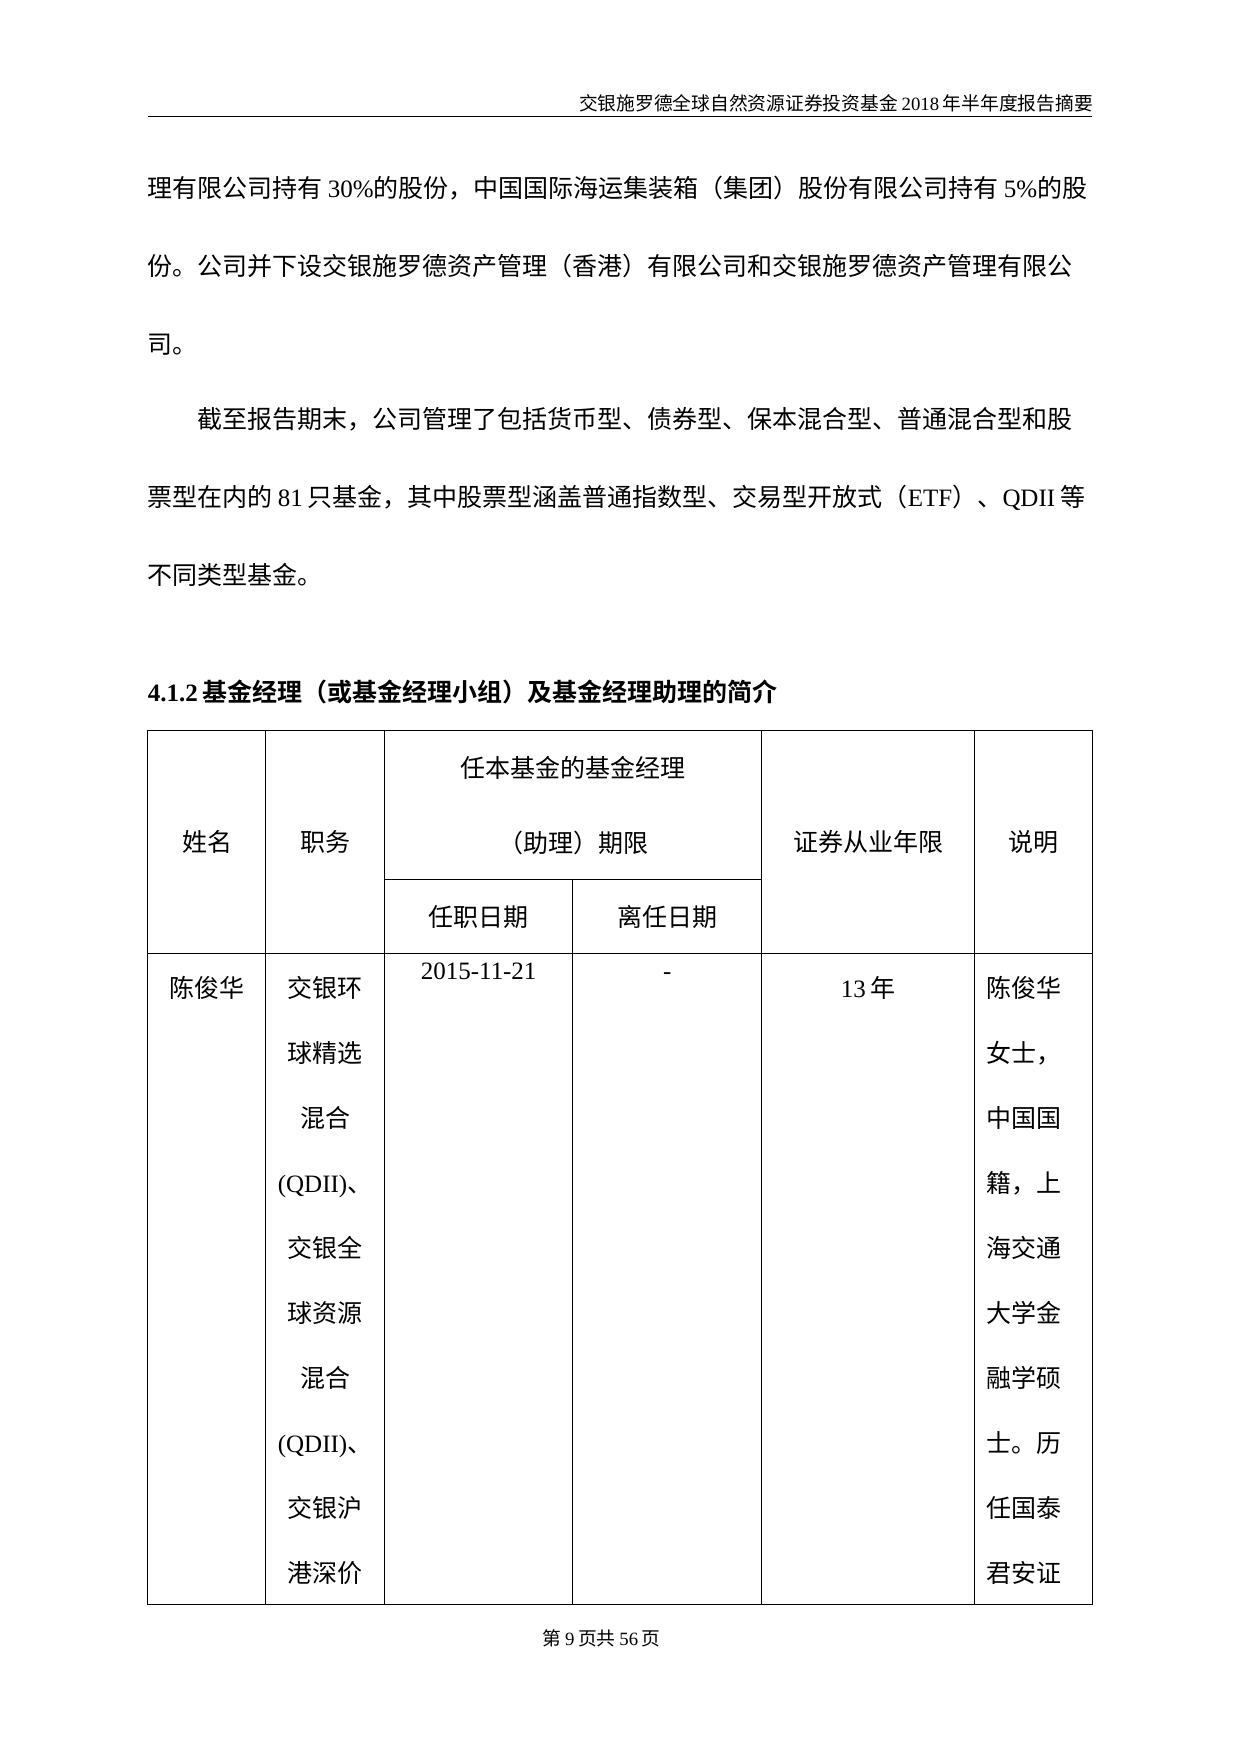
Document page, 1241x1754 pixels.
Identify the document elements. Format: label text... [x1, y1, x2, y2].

text 截至报告期末，公司管理了包括货币型、债券型、保本混合型、普通混合型和股票型在内的81只基金，其中股票型涵盖普通指数型、交易型开放式（ETF）、QDII等不同类型基金。 [148, 385, 1092, 606]
table_header 任本基金的基金经理 （助理）期限 [385, 731, 761, 879]
table_cell - [573, 954, 761, 1604]
table_header 姓名 [148, 731, 265, 953]
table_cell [975, 954, 1092, 1604]
table_cell 离任日期 [573, 880, 761, 953]
table_header 说明 [975, 731, 1092, 953]
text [148, 154, 1092, 375]
table_cell 13年 [762, 954, 974, 1604]
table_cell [266, 954, 384, 1604]
table_cell 任职日期 [385, 880, 572, 953]
table_cell 2015-11-21 [385, 954, 572, 1604]
text 4.1.2基金经理（或基金经理小组）及基金经理助理的简介 [148, 658, 1092, 723]
table_header 职务 [266, 731, 384, 953]
table_header 证券从业年限 [762, 731, 974, 953]
table_cell 陈俊华 [148, 954, 265, 1604]
